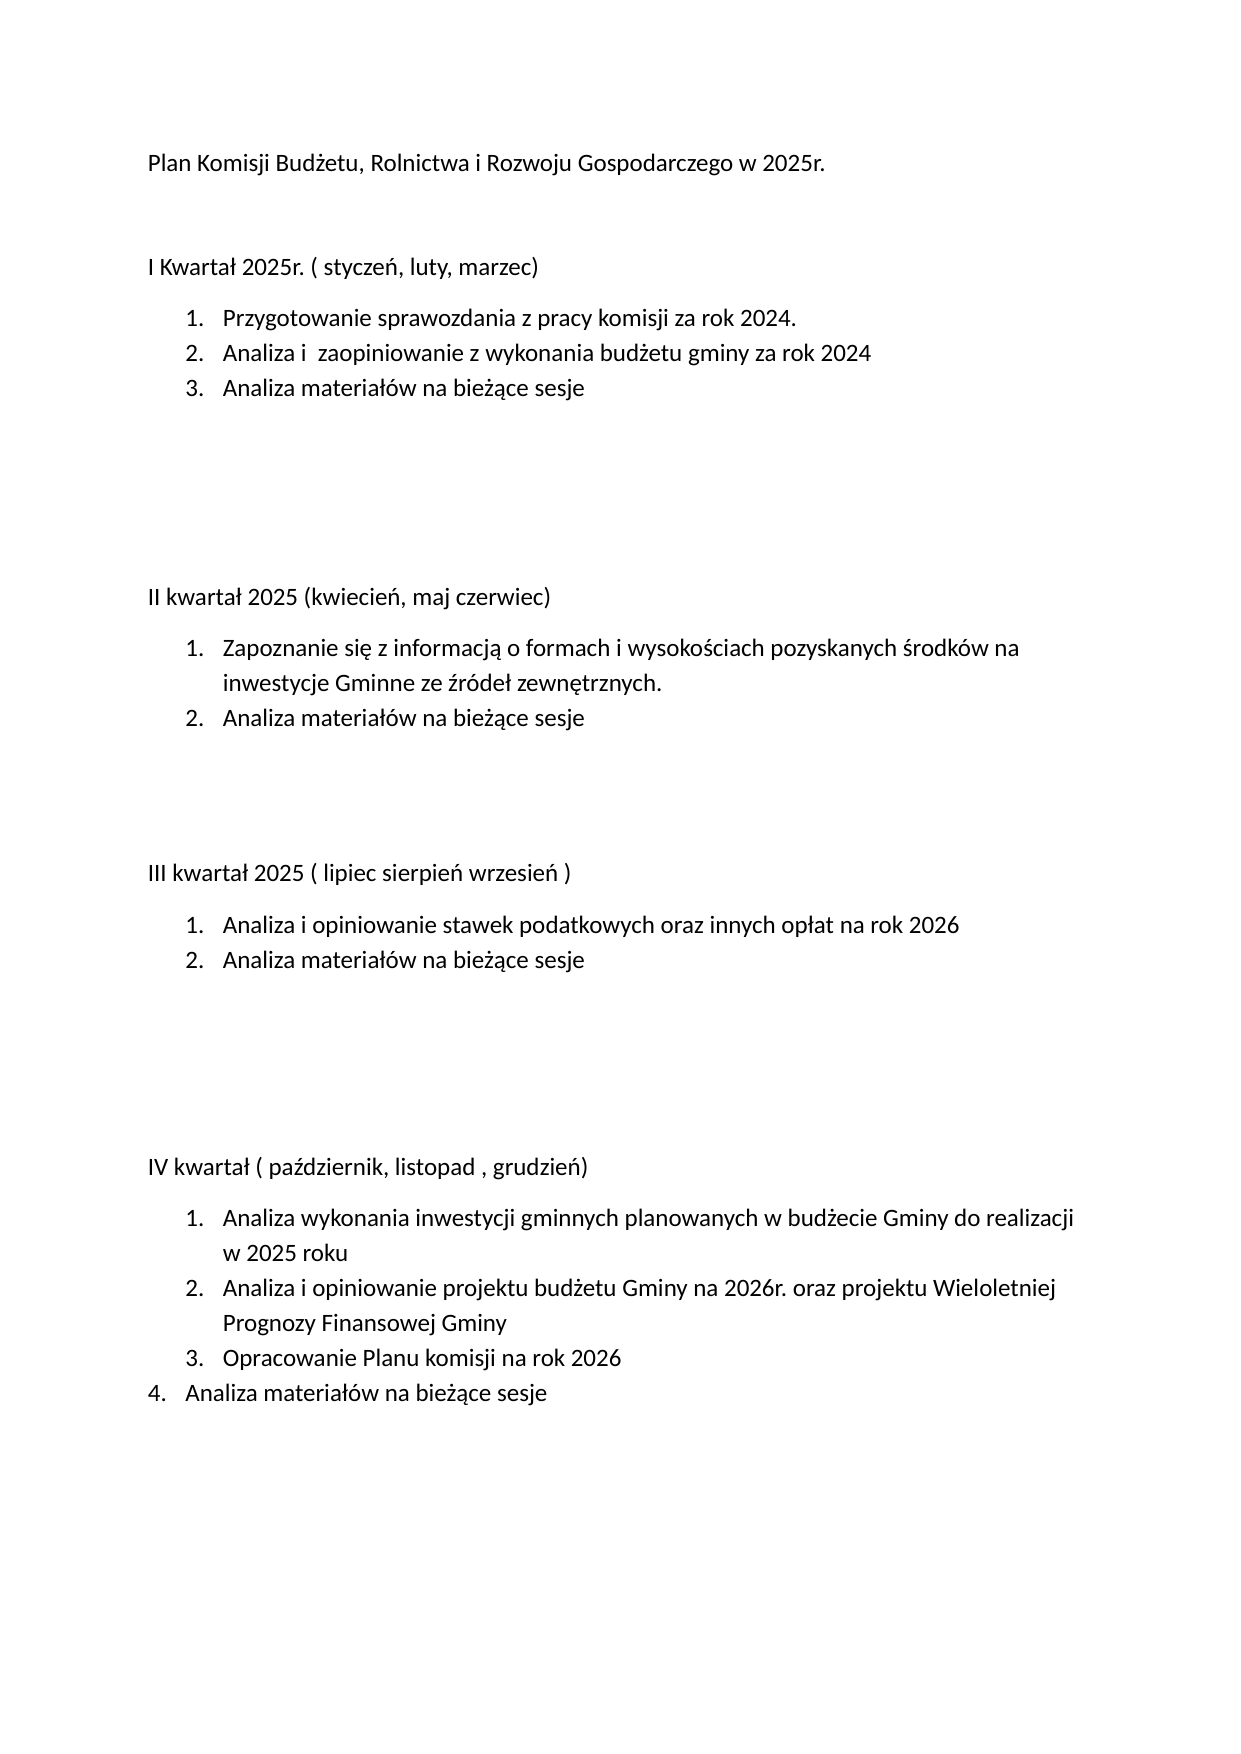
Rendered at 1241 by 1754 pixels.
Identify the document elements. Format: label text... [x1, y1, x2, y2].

list Opracowanie Planu komisji na rok 2026 [185, 1343, 1093, 1373]
list Analiza i opiniowanie projektu budżetu Gminy na 2026r. oraz projektu Wieloletniej Prognozy Finansowej Gminy [185, 1273, 1093, 1338]
text III kwartał 2025 ( lipiec sierpień wrzesień ) [148, 858, 1093, 888]
list Analiza materiałów na bieżące sesje [185, 703, 1093, 733]
list Analiza i zaopiniowanie z wykonania budżetu gminy za rok 2024 [185, 338, 1093, 368]
list Analiza materiałów na bieżące sesje [185, 944, 1093, 975]
text I Kwartał 2025r. ( styczeń, luty, marzec) [148, 251, 1093, 281]
list Zapoznanie się z informacją o formach i wysokościach pozyskanych środków na inwestycje Gminne ze źródeł zewnętrznych. [185, 633, 1093, 698]
list Analiza materiałów na bieżące sesje [148, 1378, 1093, 1408]
text II kwartał 2025 (kwiecień, maj czerwiec) [148, 581, 1093, 611]
list Analiza materiałów na bieżące sesje [185, 373, 1093, 403]
list Analiza wykonania inwestycji gminnych planowanych w budżecie Gminy do realizacji w 2025 roku [185, 1203, 1093, 1268]
text Plan Komisji Budżetu, Rolnictwa i Rozwoju Gospodarczego w 2025r. [148, 148, 1093, 178]
list Analiza i opiniowanie stawek podatkowych oraz innych opłat na rok 2026 [185, 909, 1093, 940]
text IV kwartał ( październik, listopad , grudzień) [148, 1151, 1093, 1181]
list Przygotowanie sprawozdania z pracy komisji za rok 2024. [185, 303, 1093, 333]
